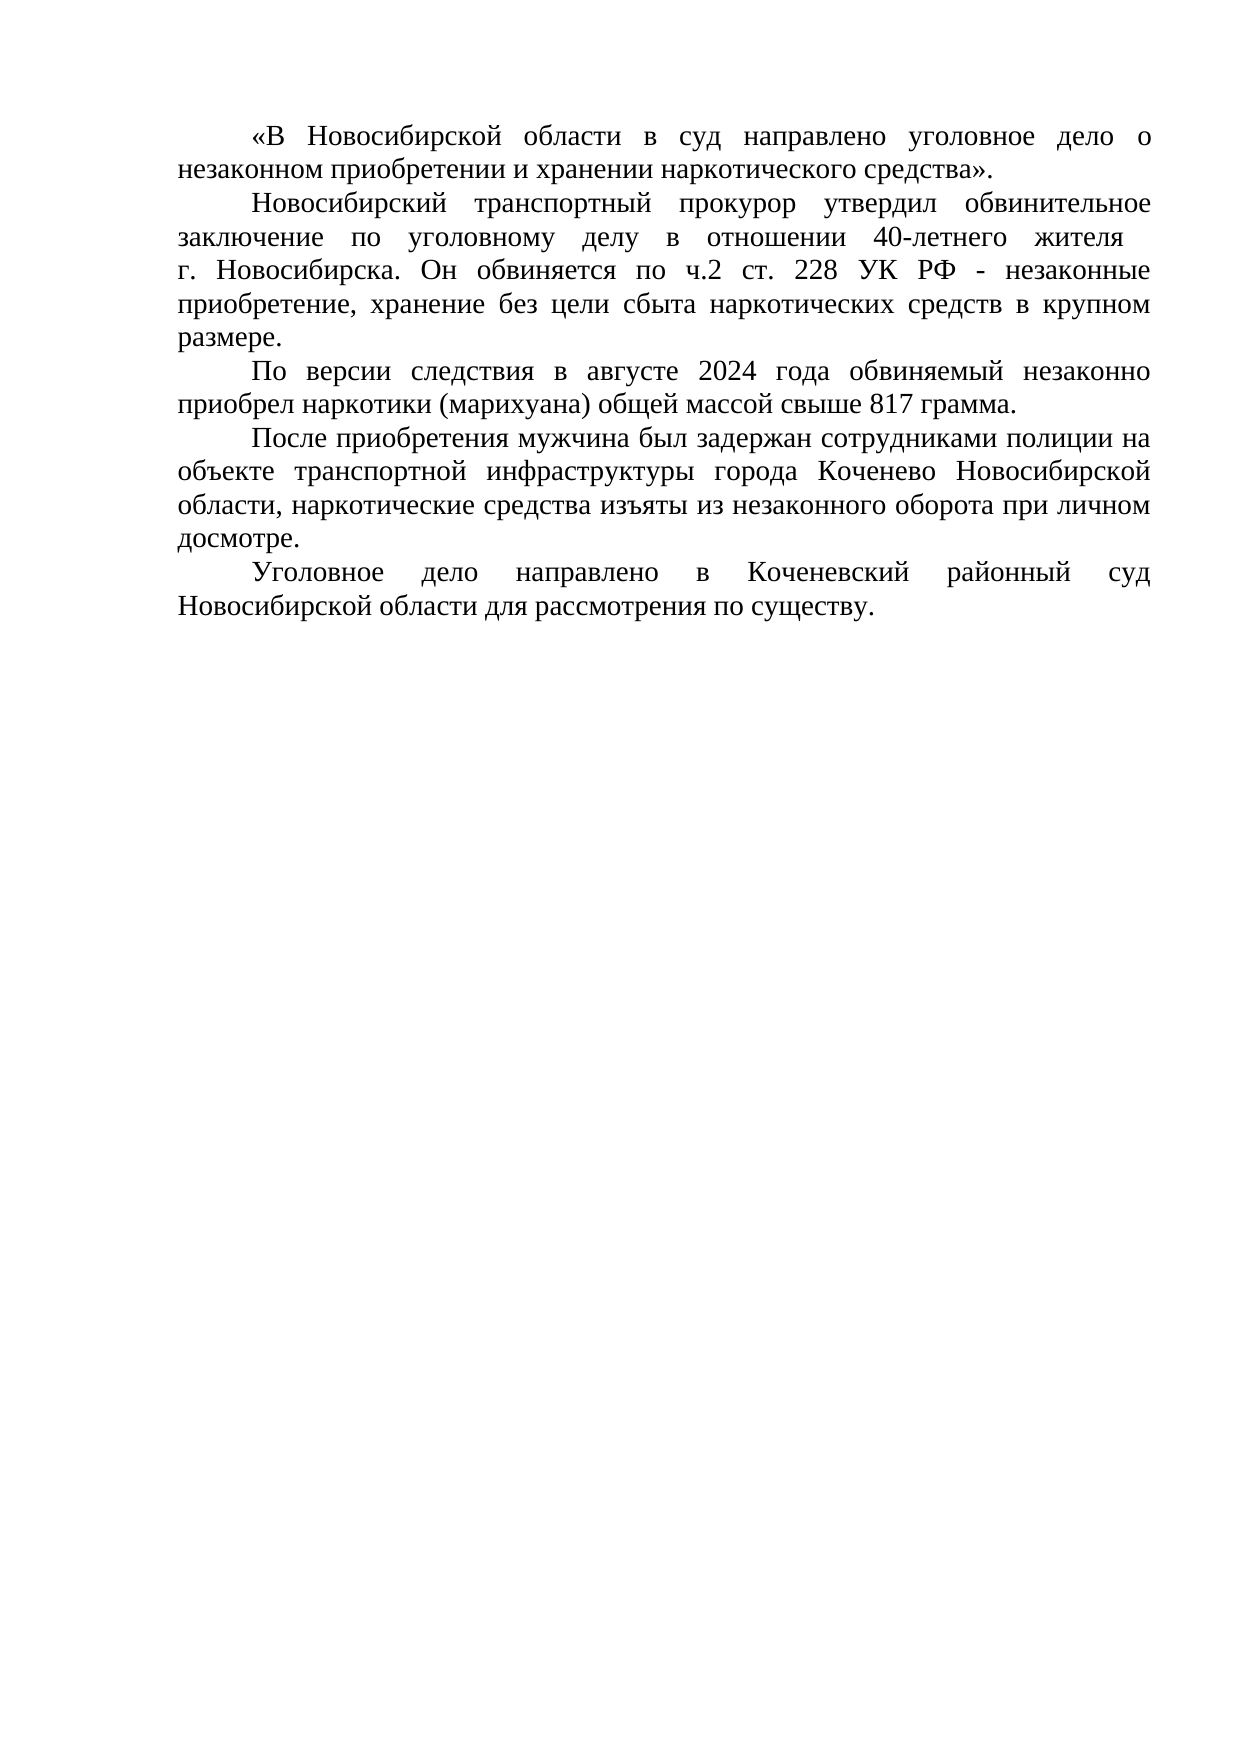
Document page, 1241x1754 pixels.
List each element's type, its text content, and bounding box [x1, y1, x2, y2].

text По версии следствия в августе 2024 года обвиняемый незаконно приобрел наркотики (марихуана) общей массой свыше 817 грамма. [177, 353, 1152, 420]
text После приобретения мужчина был задержан сотрудниками полиции на объекте транспортной инфраструктуры города Коченево Новосибирской области, наркотические средства изъяты из незаконного оборота при личном досмотре. [177, 420, 1152, 554]
text Новосибирский транспортный прокурор утвердил обвинительное заключение по уголовному делу в отношении 40-летнего жителя г. Новосибирска. Он обвиняется по ч.2 ст. 228 УК РФ - незаконные приобретение, хранение без цели сбыта наркотических средств в крупном размере. [177, 185, 1152, 353]
text Уголовное дело направлено в Коченевский районный суд Новосибирской области для рассмотрения по существу. [177, 554, 1152, 621]
text «В Новосибирской области в суд направлено уголовное дело о незаконном приобретении и хранении наркотического средства». [177, 118, 1152, 185]
